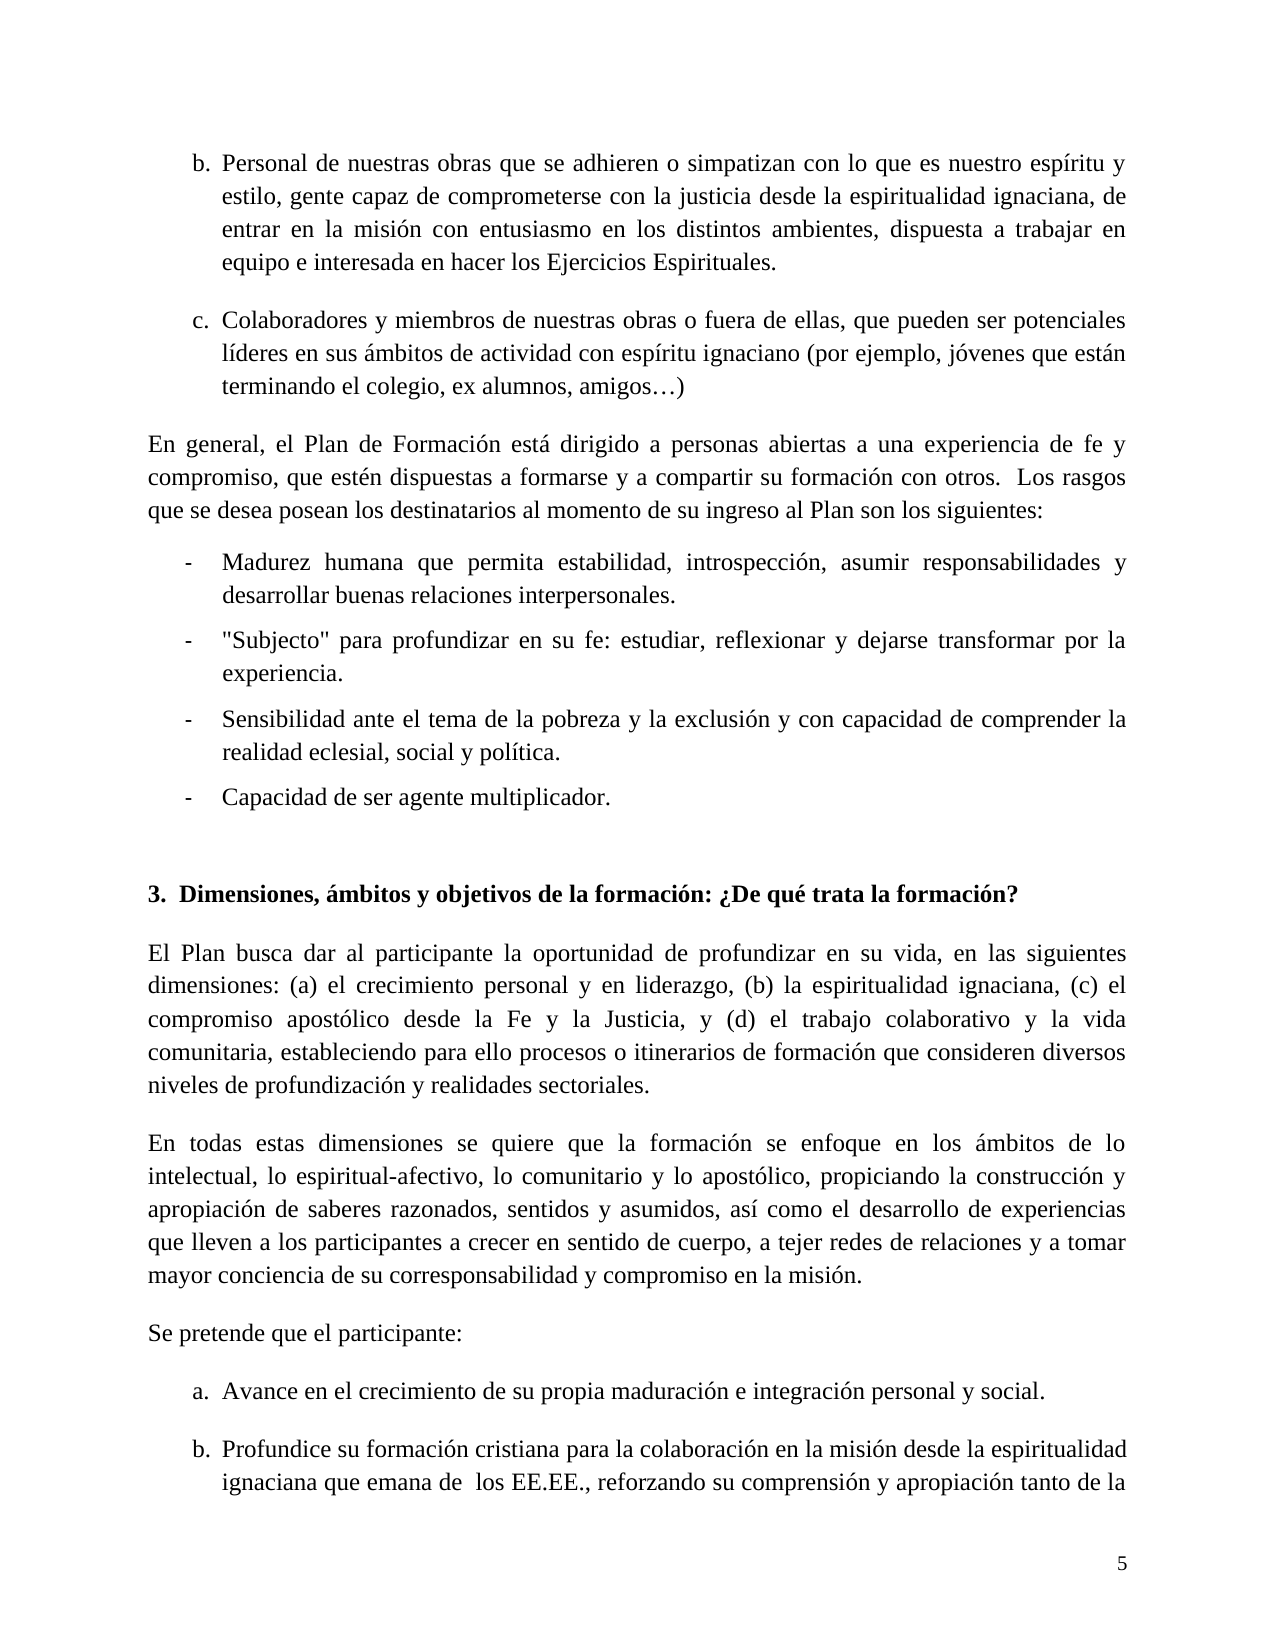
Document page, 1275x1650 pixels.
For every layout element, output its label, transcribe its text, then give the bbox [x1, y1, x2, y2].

list Sensibilidad ante el tema de la pobreza y la exclusión y con capacidad de comprender la realidad eclesial, social y política. [185, 704, 1127, 766]
text Se pretende que el participante: [148, 1318, 1127, 1347]
text En todas estas dimensiones se quiere que la formación se enfoque en los ámbitos de lo intelectual, lo espiritual-afectivo, lo comunitario y lo apostólico, propiciando la construcción y apropiación de saberes razonados, sentidos y asumidos, así como el desarrollo de experiencias que lleven a los participantes a crecer en sentido de cuerpo, a tejer redes de relaciones y a tomar mayor conciencia de su corresponsabilidad y compromiso en la misión. [148, 1128, 1127, 1288]
list Avance en el crecimiento de su propia maduración e integración personal y social. [192, 1376, 1127, 1404]
text En general, el Plan de Formación está dirigido a personas abiertas a una experiencia de fe y compromiso, que estén dispuestas a formarse y a compartir su formación con otros. Los rasgos que se desea posean los destinatarios al momento de su ingreso al Plan son los siguientes: [148, 429, 1127, 524]
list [192, 1434, 1127, 1496]
text El Plan busca dar al participante la oportunidad de profundizar en su vida, en las siguientes dimensiones: (a) el crecimiento personal y en liderazgo, (b) la espiritualidad ignaciana, (c) el compromiso apostólico desde la Fe y la Justicia, y (d) el trabajo colaborativo y la vida comunitaria, estableciendo para ello procesos o itinerarios de formación que consideren diversos niveles de profundización y realidades sectoriales. [148, 938, 1127, 1098]
text 3. Dimensiones, ámbitos y objetivos de la formación: ¿De qué trata la formación? [148, 879, 1127, 908]
list "Subjecto" para profundizar en su fe: estudiar, reflexionar y dejarse transformar por la experiencia. [185, 625, 1127, 687]
list Personal de nuestras obras que se adhieren o simpatizan con lo que es nuestro espíritu y estilo, gente capaz de comprometerse con la justicia desde la espiritualidad ignaciana, de entrar en la misión con entusiasmo en los distintos ambientes, dispuesta a trabajar en equipo e interesada en hacer los Ejercicios Espirituales. [192, 148, 1127, 276]
list Capacidad de ser agente multiplicador. [185, 782, 1127, 811]
list Colaboradores y miembros de nuestras obras o fuera de ellas, que pueden ser potenciales líderes en sus ámbitos de actividad con espíritu ignaciano (por ejemplo, jóvenes que están terminando el colegio, ex alumnos, amigos…) [192, 305, 1127, 399]
list Madurez humana que permita estabilidad, introspección, asumir responsabilidades y desarrollar buenas relaciones interpersonales. [185, 547, 1127, 608]
